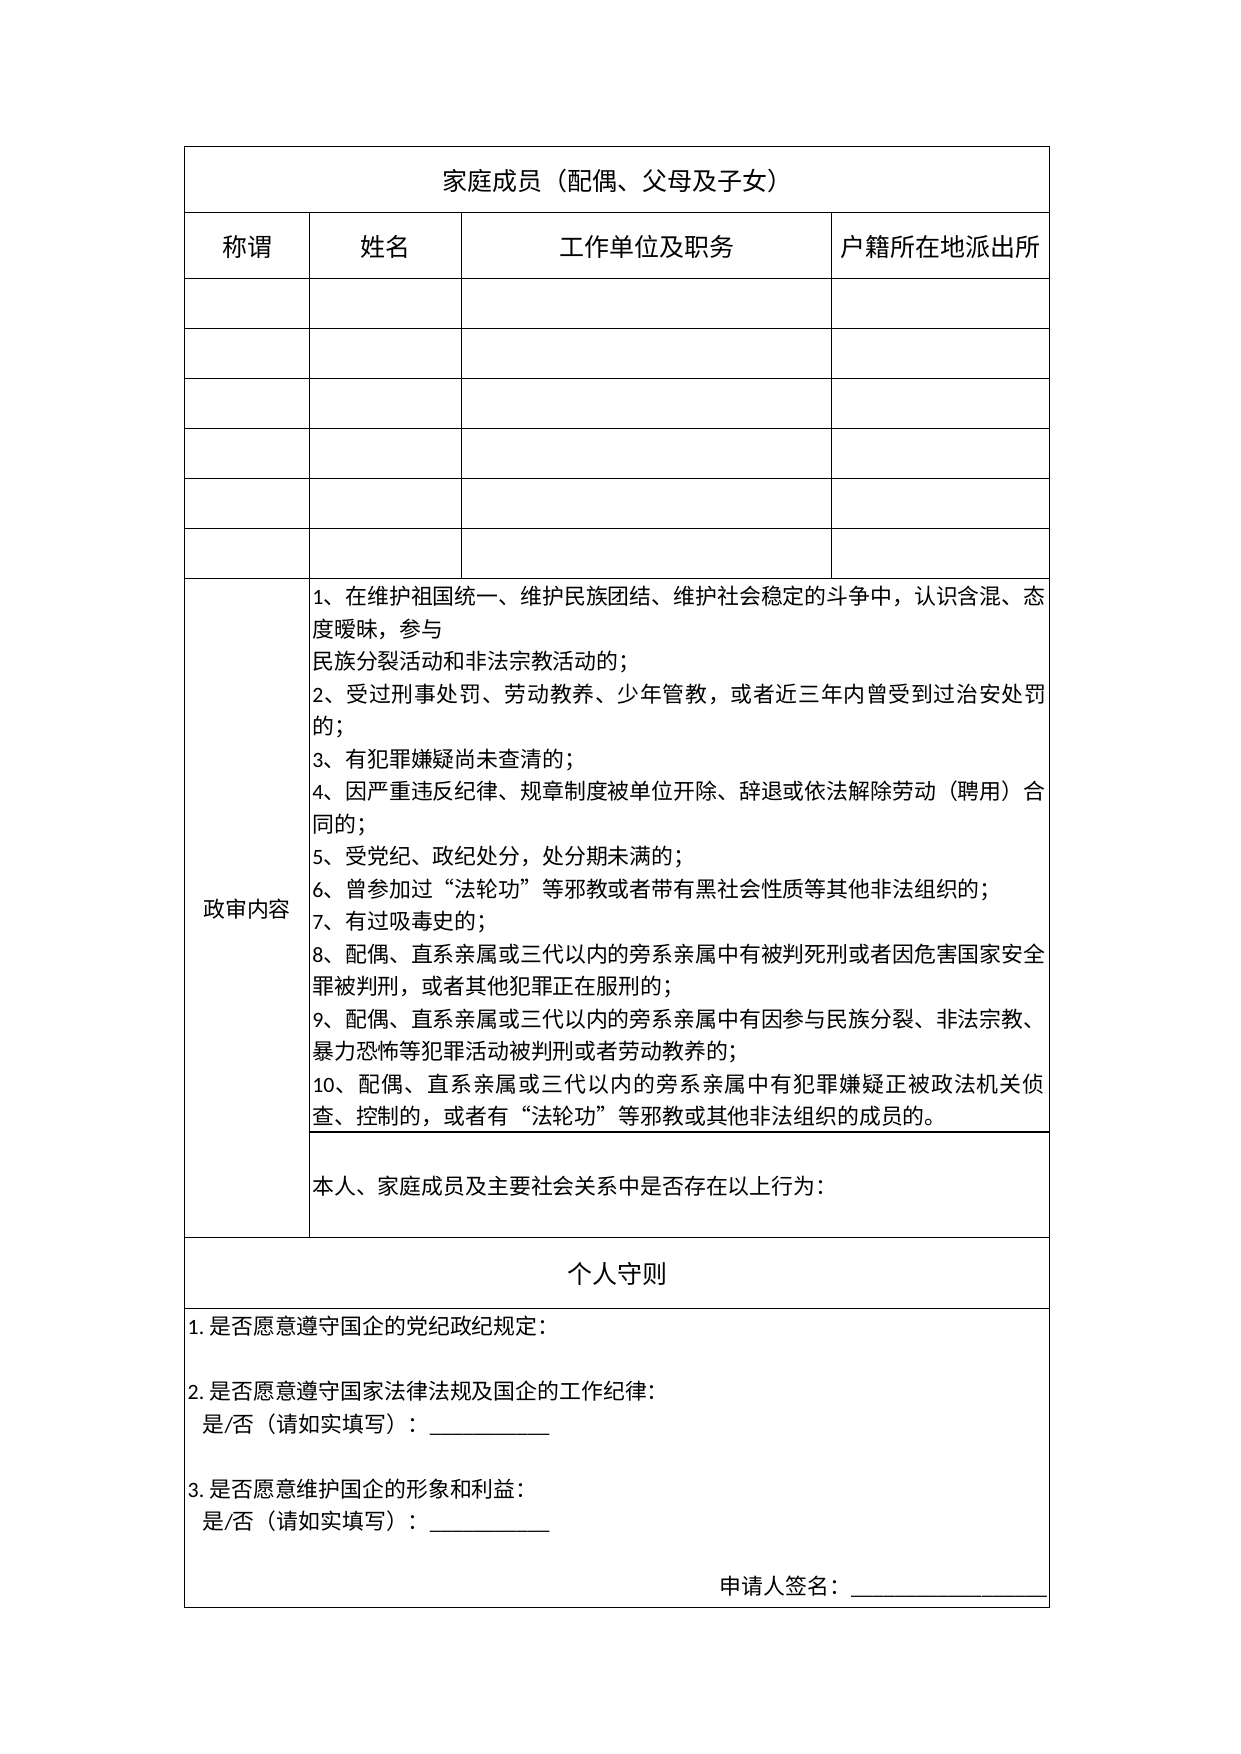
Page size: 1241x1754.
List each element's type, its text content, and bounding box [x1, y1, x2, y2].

table_cell [310, 379, 461, 428]
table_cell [185, 1309, 1049, 1607]
table_cell [310, 429, 461, 478]
table_cell [462, 479, 831, 528]
table_cell [462, 379, 831, 428]
table_cell [185, 429, 309, 478]
table_cell 工作单位及职务 [462, 213, 831, 278]
table_cell [185, 329, 309, 378]
table_cell 姓名 [310, 213, 461, 278]
table_cell 称谓 [185, 213, 309, 278]
table_cell [832, 479, 1049, 528]
table_cell 1、在维护祖国统一、维护民族团结、维护社会稳定的斗争中，认识含混、态度暧昧，参与 民族分裂活动和非法宗教活动的； 2、受过刑事处罚、劳动教养、少年管教，或者近三年内曾受到过治安处罚的； 3、有犯罪嫌疑尚未查清的； 4、因严重违反纪律、规章制度被单位开除、辞退或依法解除劳动（聘用）合同的； 5、受党纪、政纪处分，处分期未满的； 6、曾参加过“法轮功”等邪教或者带有黑社会性质等其他非法组织的； 7、有过吸毒史的； 8、配偶、直系亲属或三代以内的旁系亲属中有被判死刑或者因危害国家安全罪被判刑，或者其他犯罪正在服刑的； 9、配偶、直系亲属或三代以内的旁系亲属中有因参与民族分裂、非法宗教、暴力恐怖等犯罪活动被判刑或者劳动教养的； 10、配偶、直系亲属或三代以内的旁系亲属中有犯罪嫌疑正被政法机关侦查、控制的，或者有“法轮功”等邪教或其他非法组织的成员的。 [310, 579, 1049, 1131]
table_cell [832, 529, 1049, 578]
table_cell [310, 279, 461, 328]
table_cell [462, 429, 831, 478]
table_cell [832, 429, 1049, 478]
table_cell 户籍所在地派出所 [832, 213, 1049, 278]
table_cell [185, 279, 309, 328]
table_cell 个人守则 [185, 1238, 1049, 1308]
table_cell [310, 479, 461, 528]
table_cell [462, 529, 831, 578]
table_cell [832, 329, 1049, 378]
table_cell [310, 329, 461, 378]
table_cell [462, 279, 831, 328]
table_cell [462, 329, 831, 378]
table_cell 家庭成员（配偶、父母及子女） [185, 147, 1049, 212]
table_cell [310, 529, 461, 578]
table_cell [185, 379, 309, 428]
table_cell [185, 529, 309, 578]
table_cell 政审内容 [185, 579, 309, 1237]
table_cell [185, 479, 309, 528]
table_cell [832, 279, 1049, 328]
table_cell 本人、家庭成员及主要社会关系中是否存在以上行为： [310, 1133, 1049, 1237]
table_cell [832, 379, 1049, 428]
